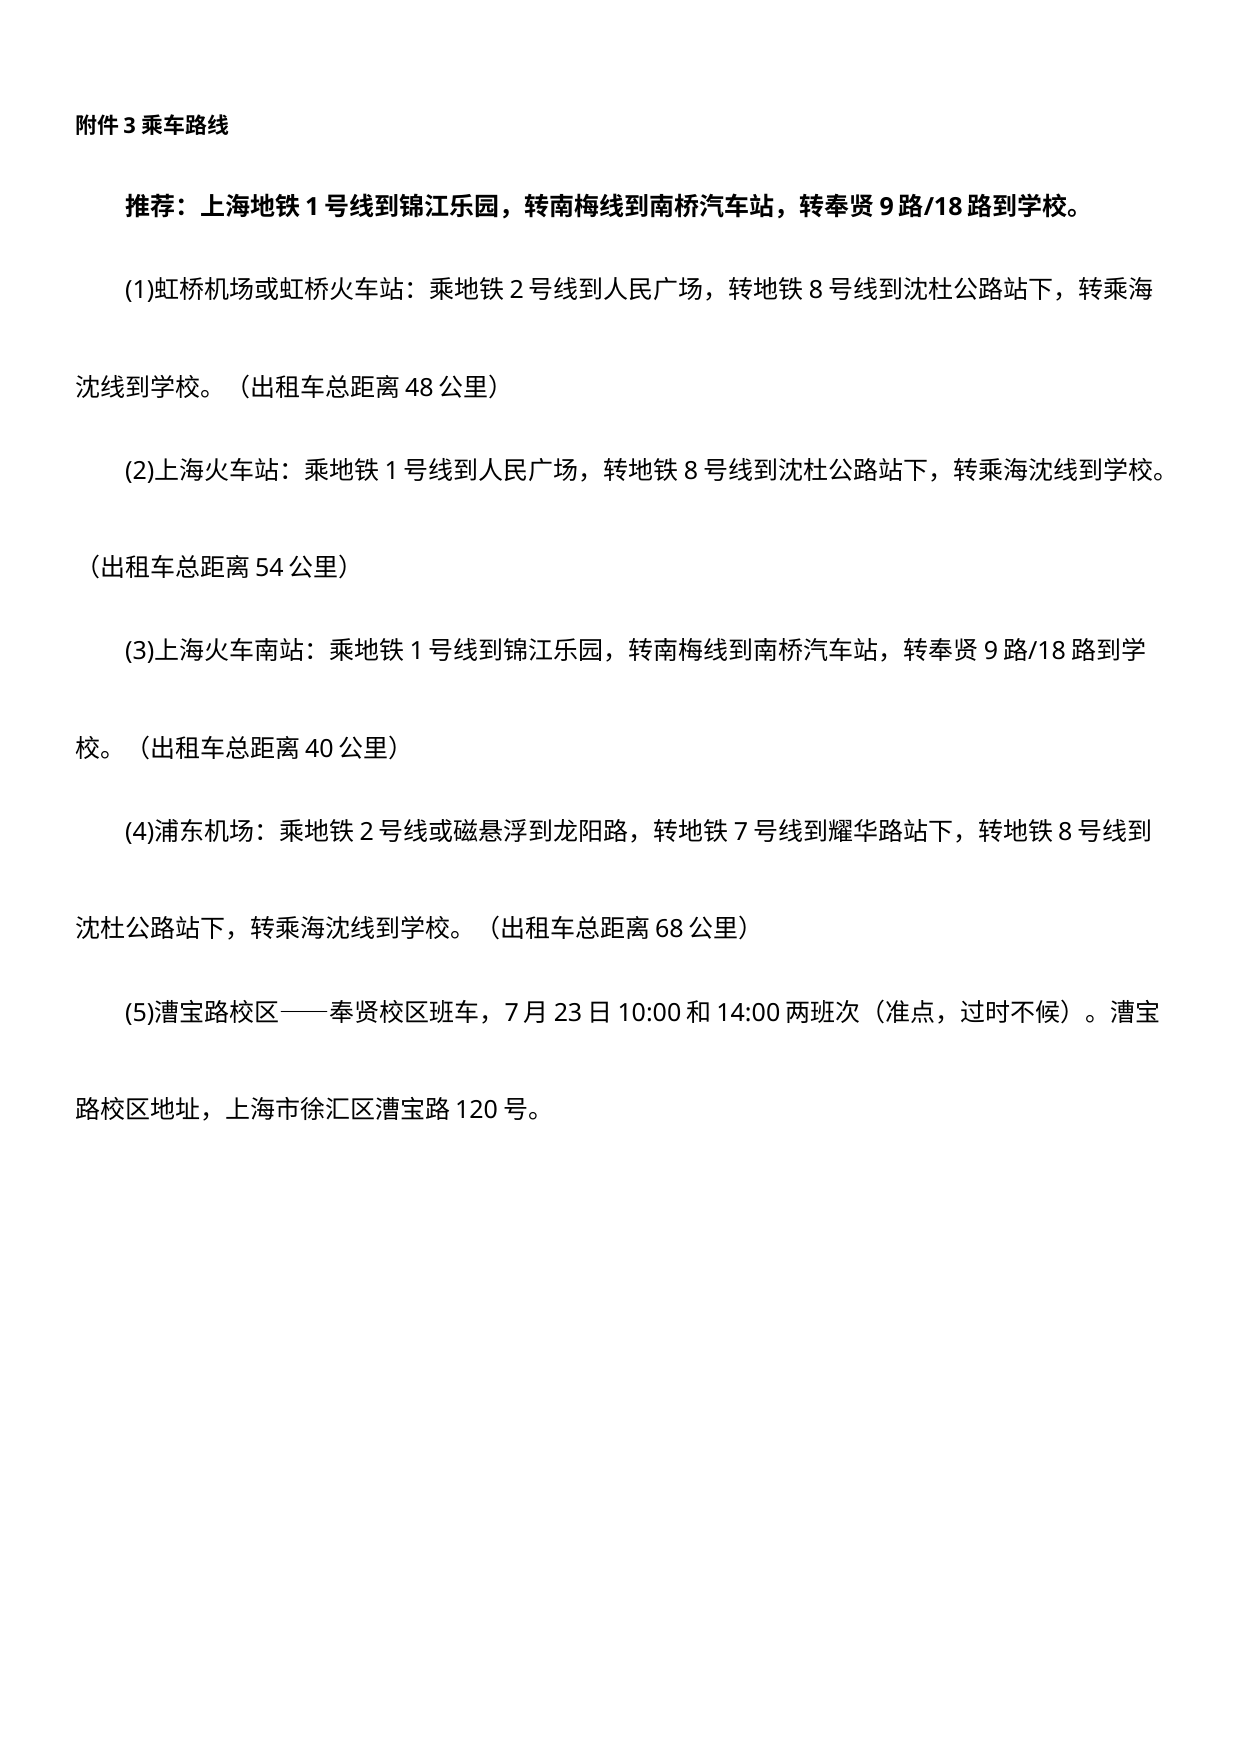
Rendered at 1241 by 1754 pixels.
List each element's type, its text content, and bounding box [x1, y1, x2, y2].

text (1)虹桥机场或虹桥火车站：乘地铁2号线到人民广场，转地铁8号线到沈杜公路站下，转乘海沈线到学校。（出租车总距离48公里） [75, 255, 1165, 418]
text (4)浦东机场：乘地铁2号线或磁悬浮到龙阳路，转地铁7号线到耀华路站下，转地铁8号线到沈杜公路站下，转乘海沈线到学校。（出租车总距离68公里） [75, 797, 1165, 959]
subtitle 附件3 乘车路线 [75, 108, 1165, 140]
text (2)上海火车站：乘地铁1号线到人民广场，转地铁8号线到沈杜公路站下，转乘海沈线到学校。（出租车总距离54公里） [75, 436, 1165, 598]
text 推荐：上海地铁1号线到锦江乐园，转南梅线到南桥汽车站，转奉贤9路/18路到学校。 [75, 172, 1165, 237]
text (3)上海火车南站：乘地铁1号线到锦江乐园，转南梅线到南桥汽车站，转奉贤9路/18路到学校。（出租车总距离40公里） [75, 616, 1165, 779]
text (5)漕宝路校区——奉贤校区班车，7月23日10:00和14:00两班次（准点，过时不候）。漕宝路校区地址，上海市徐汇区漕宝路120号。 [75, 978, 1165, 1140]
